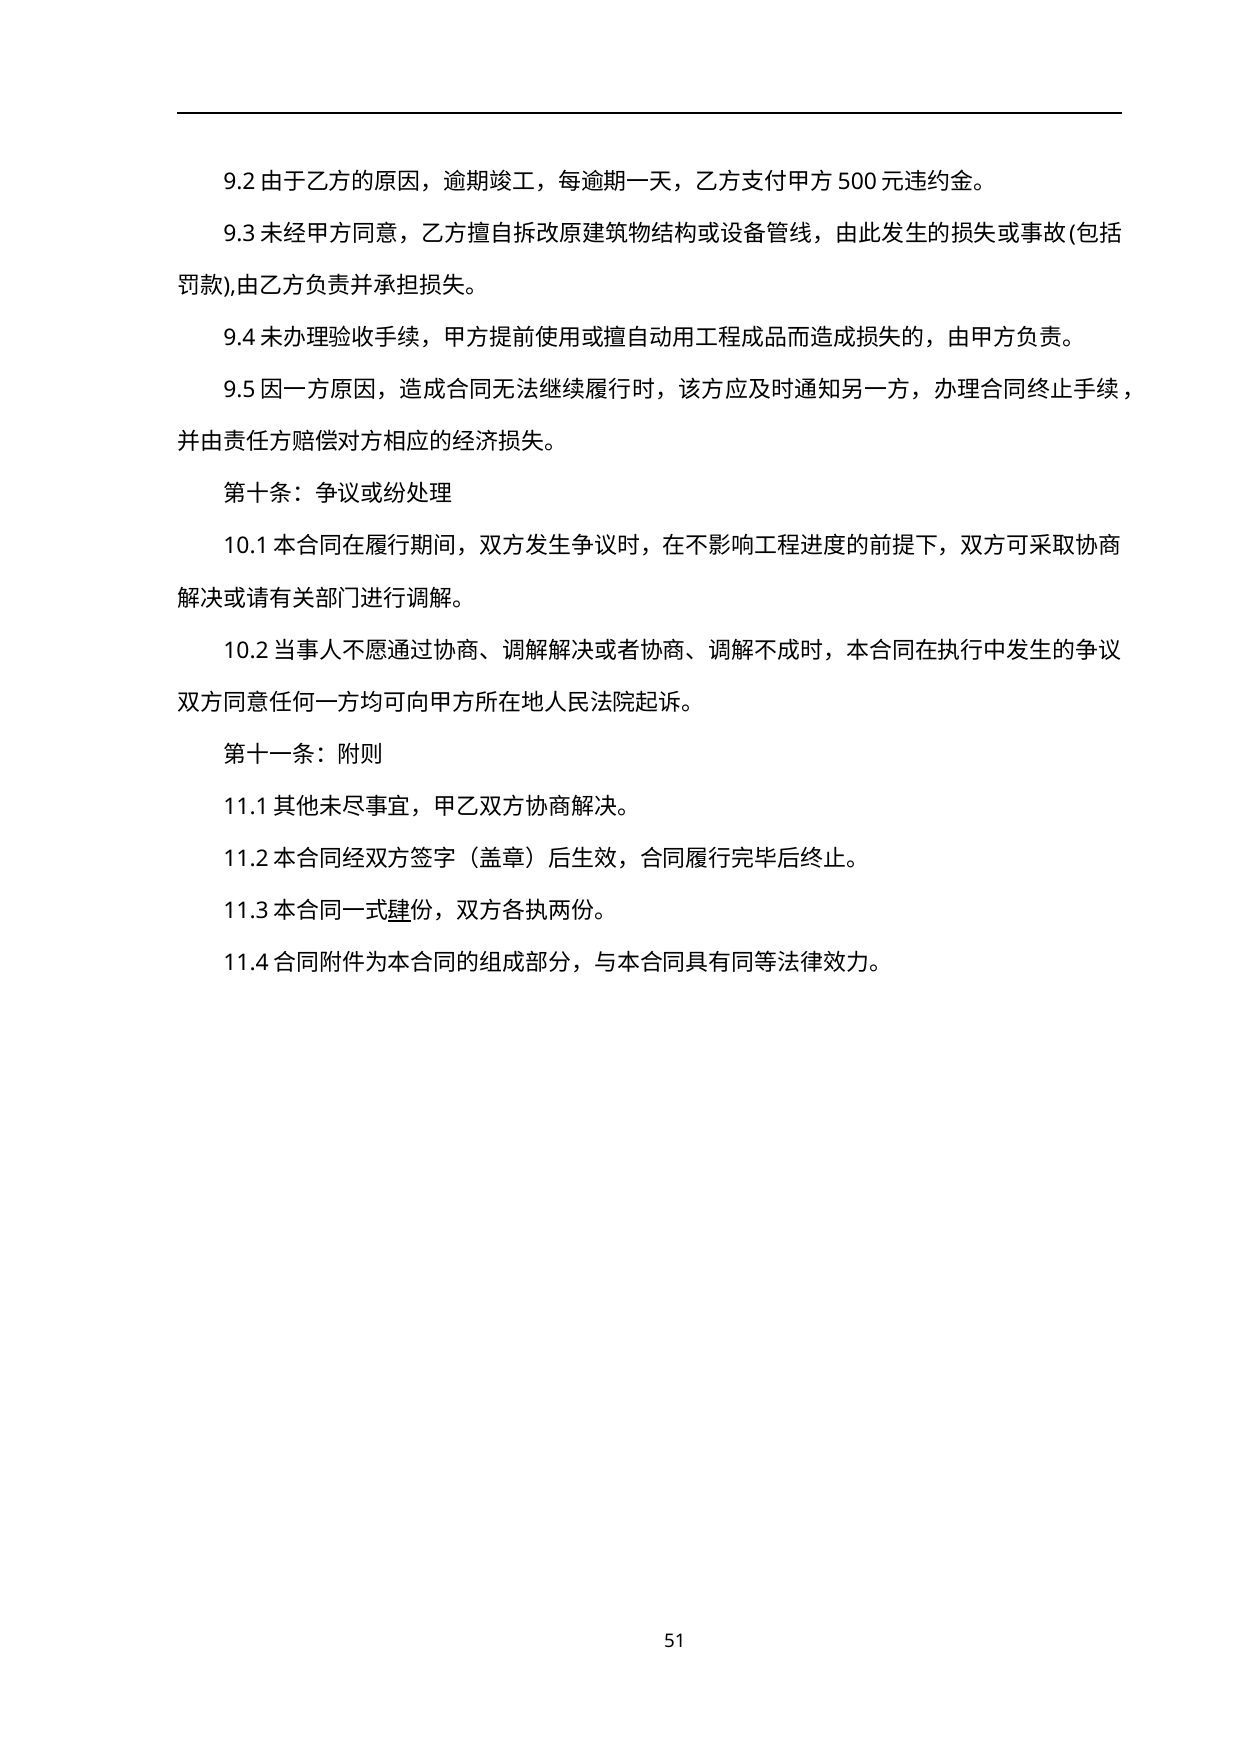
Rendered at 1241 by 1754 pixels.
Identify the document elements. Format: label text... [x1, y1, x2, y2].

text 11.2本合同经双方签字（盖章）后生效，合同履行完毕后终止。 [177, 825, 1122, 877]
text 11.1其他未尽事宜，甲乙双方协商解决。 [177, 773, 1122, 825]
text 第十条：争议或纷处理 [177, 460, 1122, 512]
text 9.5因一方原因，造成合同无法继续履行时，该方应及时通知另一方，办理合同终止手续，并由责任方赔偿对方相应的经济损失。 [177, 356, 1122, 460]
text 9.3未经甲方同意，乙方擅自拆改原建筑物结构或设备管线，由此发生的损失或事故(包括罚款),由乙方负责并承担损失。 [177, 200, 1122, 304]
text 10.2当事人不愿通过协商、调解解决或者协商、调解不成时，本合同在执行中发生的争议双方同意任何一方均可向甲方所在地人民法院起诉。 [177, 616, 1122, 721]
text 9.2由于乙方的原因，逾期竣工，每逾期一天，乙方支付甲方500元违约金。 [177, 148, 1122, 200]
text 9.4未办理验收手续，甲方提前使用或擅自动用工程成品而造成损失的，由甲方负责。 [177, 304, 1122, 356]
text 11.4合同附件为本合同的组成部分，与本合同具有同等法律效力。 [177, 929, 1122, 981]
text 11.3本合同一式肆份，双方各执两份。 [177, 877, 1122, 929]
text 10.1本合同在履行期间，双方发生争议时，在不影响工程进度的前提下，双方可采取协商解决或请有关部门进行调解。 [177, 512, 1122, 616]
text 第十一条：附则 [177, 721, 1122, 773]
